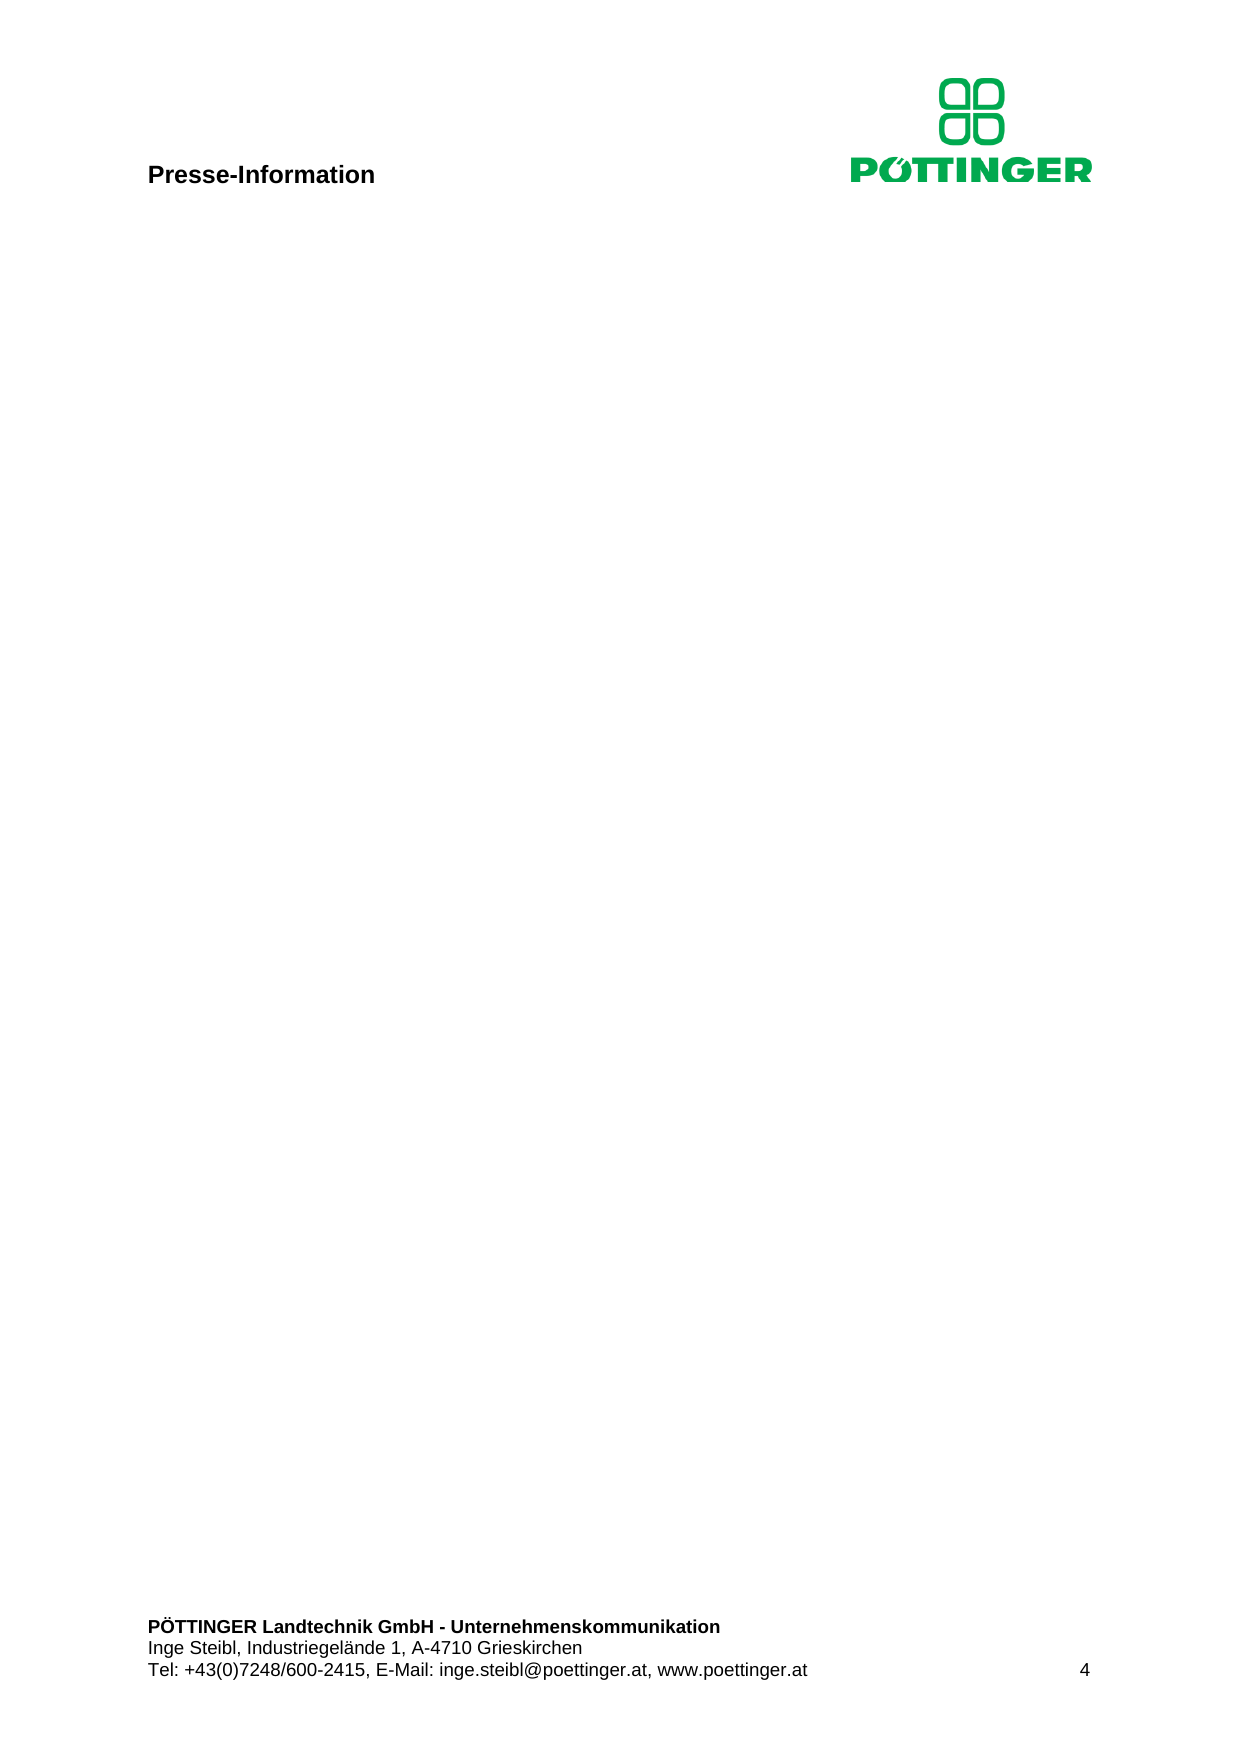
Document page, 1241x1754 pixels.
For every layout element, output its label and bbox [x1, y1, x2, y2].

picture [850, 78, 1093, 181]
